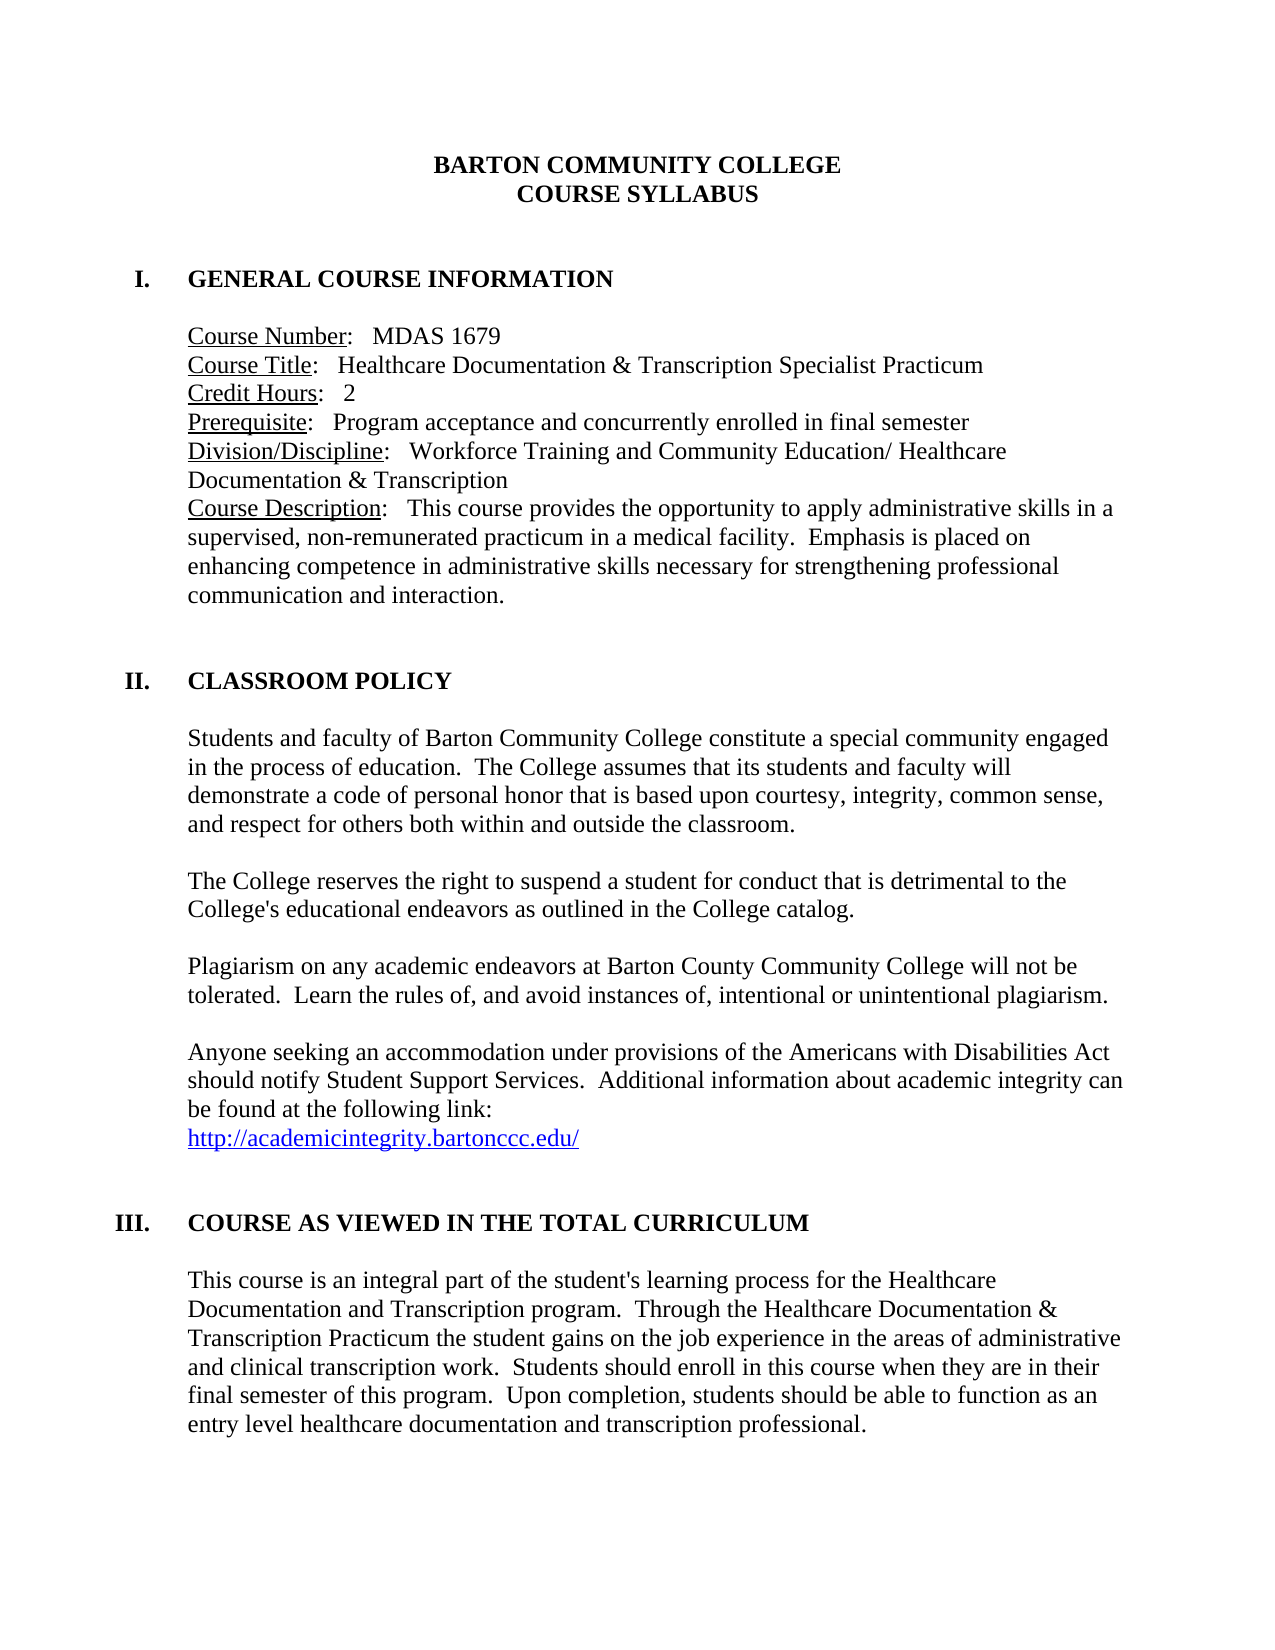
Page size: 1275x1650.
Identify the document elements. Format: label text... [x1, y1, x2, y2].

subtitle This course is an integral part of the student's learning process for the Healthcare Documentation and Transcription program. Through the Healthcare Documentation & Transcription Practicum the student gains on the job experience in the areas of administrative and clinical transcription work. Students should enroll in this course when they are in their final semester of this program. Upon completion, students should be able to function as an entry level healthcare documentation and transcription professional. [187, 1265, 1125, 1438]
text Anyone seeking an accommodation under provisions of the Americans with Disabilities Act should notify Student Support Services. Additional information about academic integrity can be found at the following link: [187, 1037, 1125, 1123]
subtitle GENERAL COURSE INFORMATION [150, 264, 1125, 293]
text Students and faculty of Barton Community College constitute a special community engaged in the process of education. The College assumes that its students and faculty will demonstrate a code of personal honor that is based upon courtesy, integrity, common sense, and respect for others both within and outside the classroom. [187, 723, 1125, 838]
title BARTON COMMUNITY COLLEGE [150, 150, 1125, 179]
text Course Number: MDAS 1679 [187, 321, 1125, 350]
text Course Title: Healthcare Documentation & Transcription Specialist Practicum [187, 350, 1125, 378]
text Credit Hours: 2 [187, 378, 1125, 407]
subtitle COURSE AS VIEWED IN THE TOTAL CURRICULUM [150, 1208, 1125, 1237]
text The College reserves the right to suspend a student for conduct that is detrimental to the College's educational endeavors as outlined in the College catalog. [187, 866, 1125, 923]
text Course Description: This course provides the opportunity to apply administrative skills in a supervised, non-remunerated practicum in a medical facility. Emphasis is placed on enhancing competence in administrative skills necessary for strengthening professional communication and interaction. [187, 493, 1125, 608]
text http://academicintegrity.bartonccc.edu/ [187, 1123, 1125, 1152]
text Prerequisite: Program acceptance and concurrently enrolled in final semester Division/Discipline: Workforce Training and Community Education/ Healthcare Documentation & Transcription [187, 407, 1125, 493]
text COURSE SYLLABUS [150, 179, 1125, 207]
text Plagiarism on any academic endeavors at Barton County Community College will not be tolerated. Learn the rules of, and avoid instances of, intentional or unintentional plagiarism. [187, 951, 1125, 1009]
subtitle CLASSROOM POLICY [150, 666, 1125, 695]
